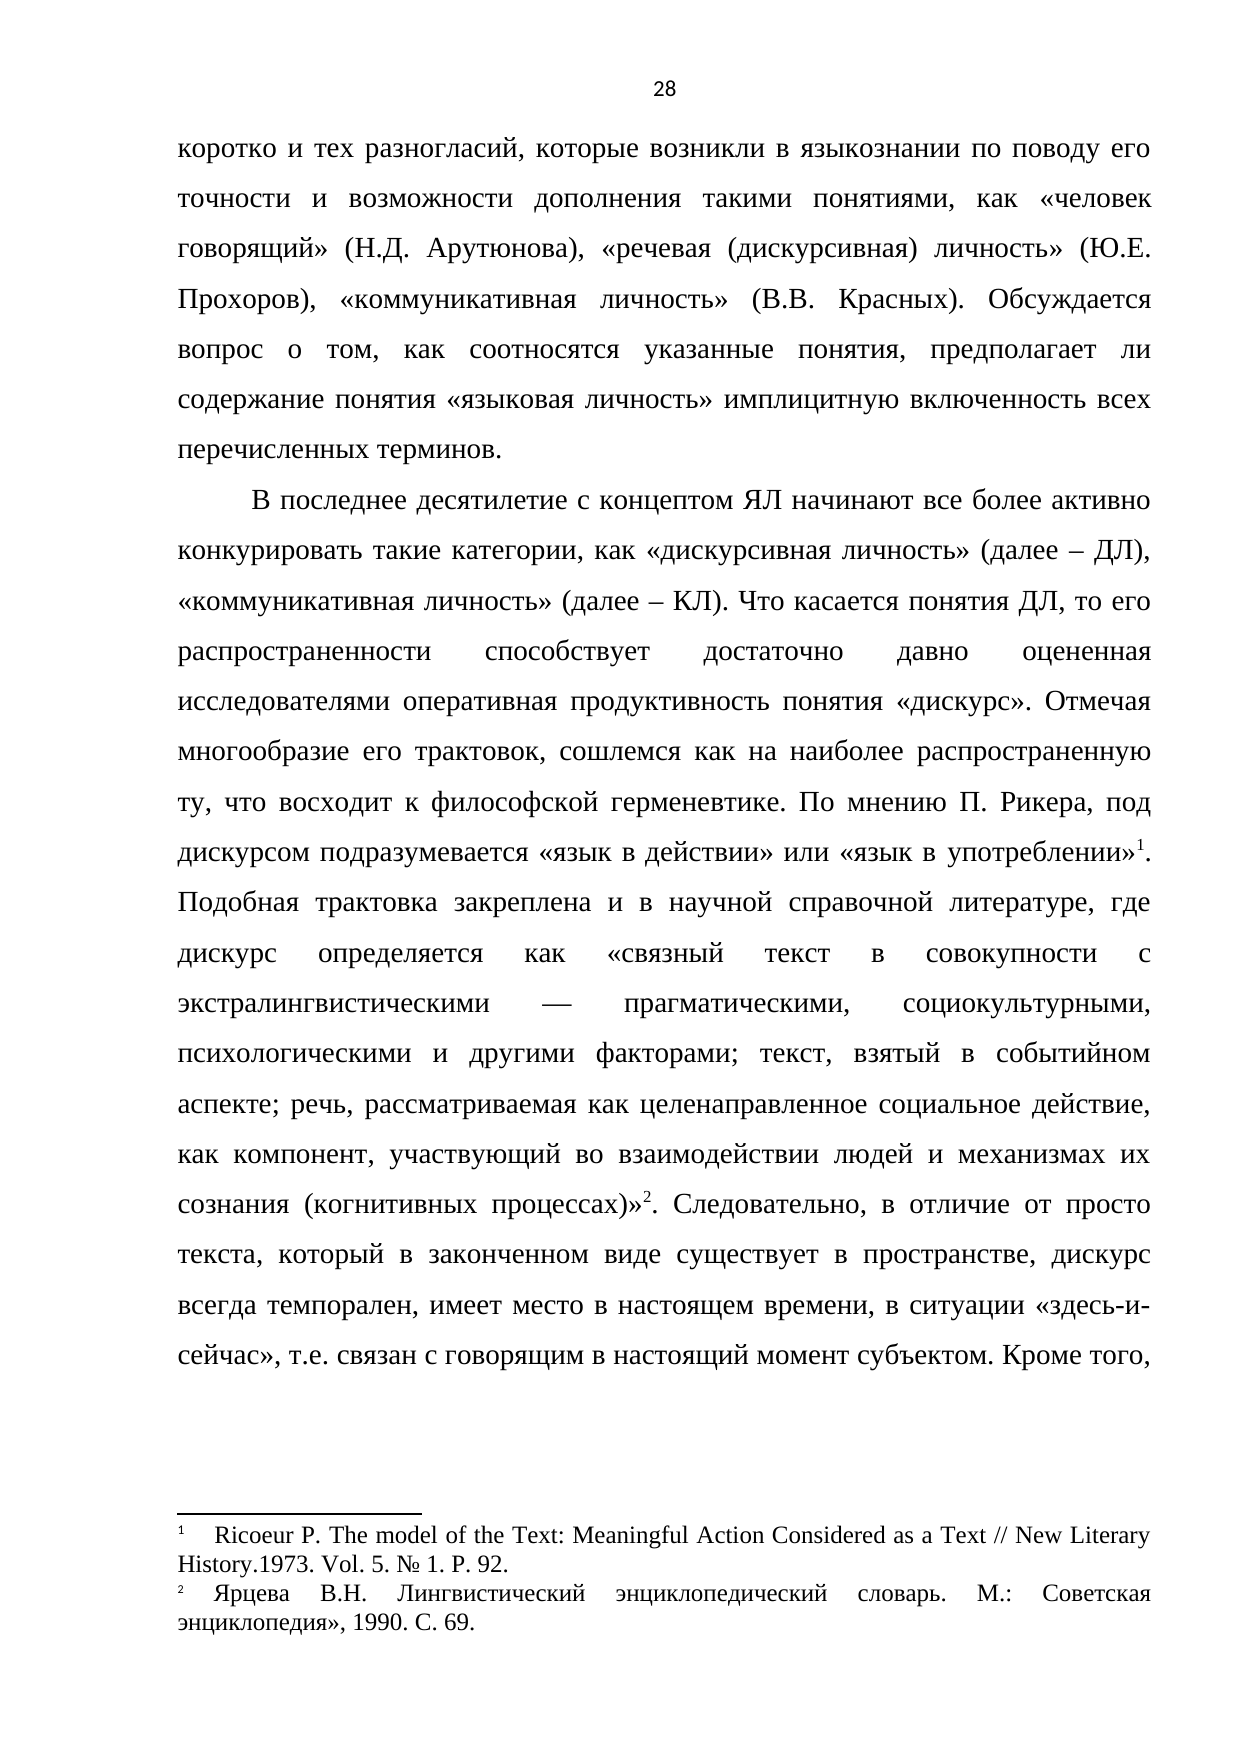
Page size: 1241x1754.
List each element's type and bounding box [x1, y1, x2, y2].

text [177, 130, 1152, 465]
text [177, 482, 1152, 1371]
